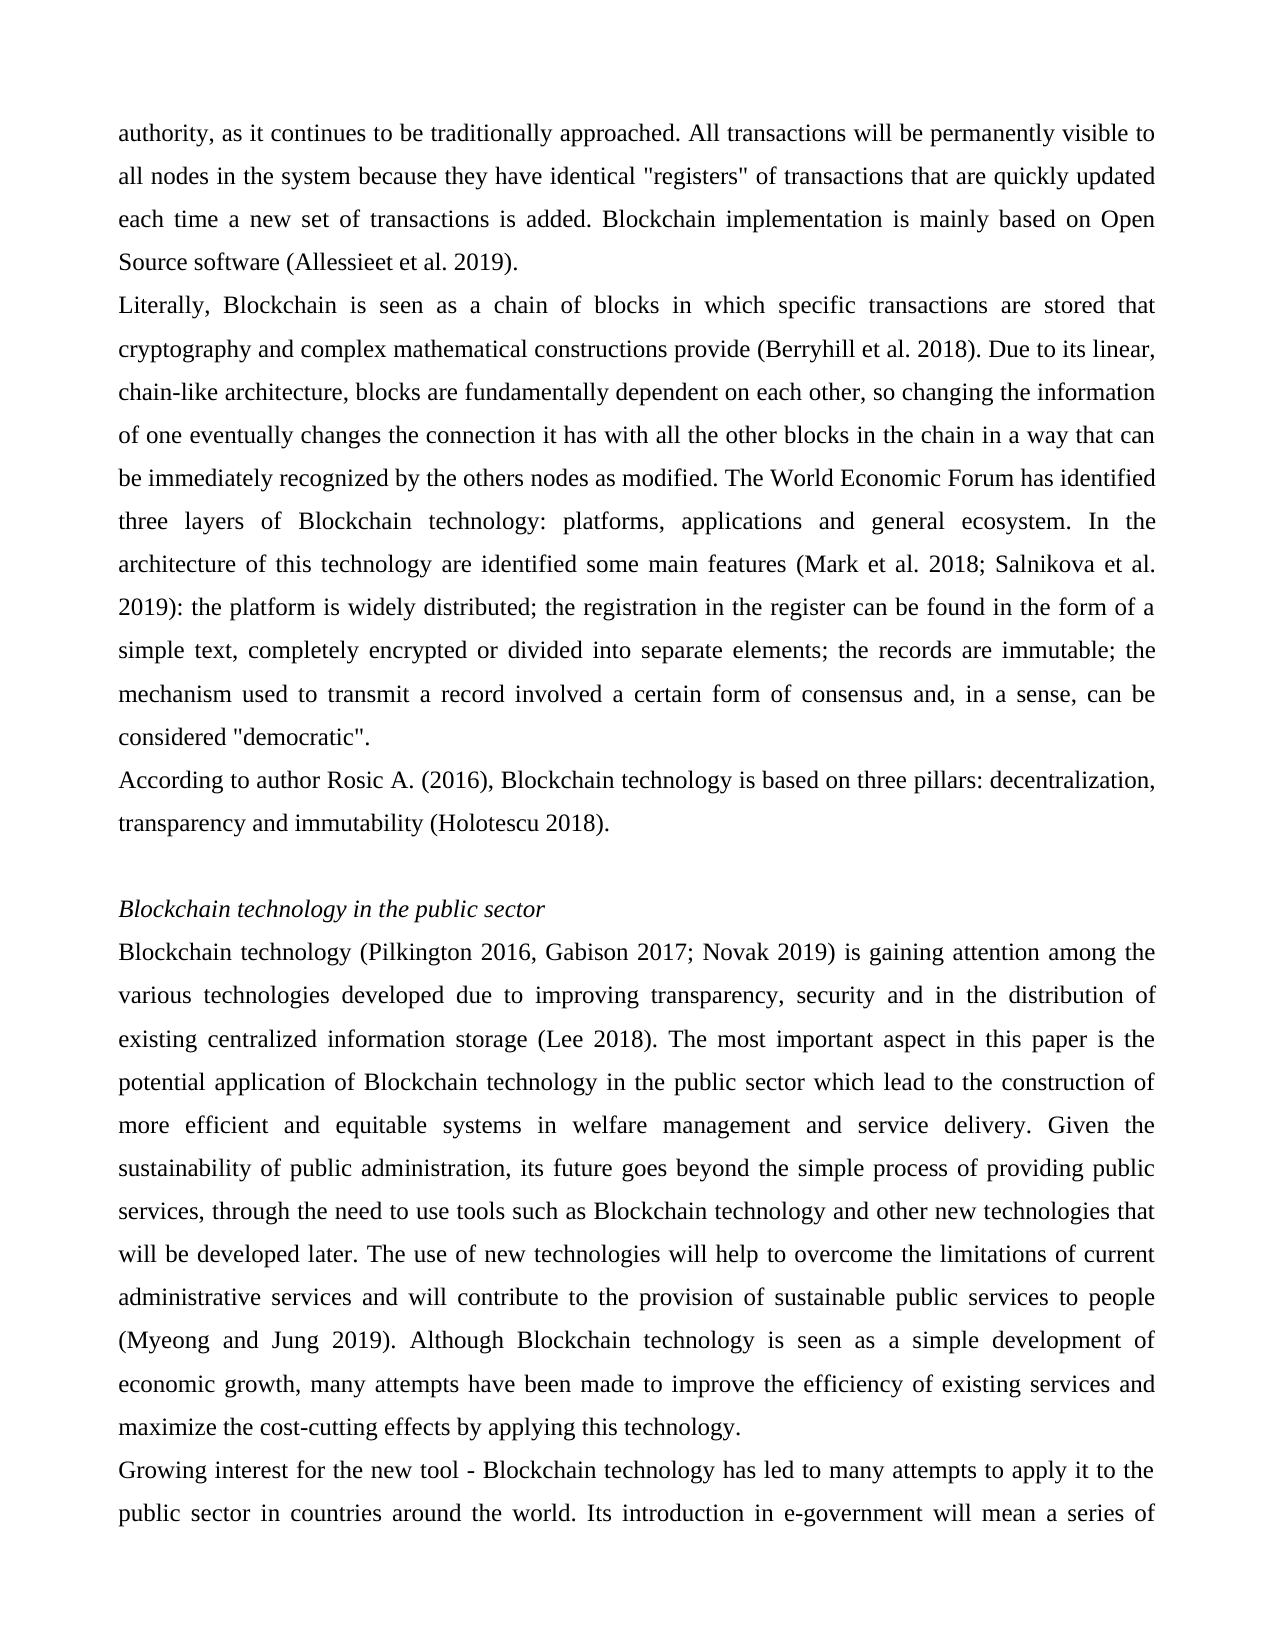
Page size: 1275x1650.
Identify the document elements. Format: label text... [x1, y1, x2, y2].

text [118, 118, 1157, 276]
text Blockchain technology (Pilkington 2016, Gabison 2017; Novak 2019) is gaining attention among the various technologies developed due to improving transparency, security and in the distribution of existing centralized information storage (Lee 2018). The most important aspect in this paper is the potential application of Blockchain technology in the public sector which lead to the construction of more efficient and equitable systems in welfare management and service delivery. Given the sustainability of public administration, its future goes beyond the simple process of providing public services, through the need to use tools such as Blockchain technology and other new technologies that will be developed later. The use of new technologies will help to overcome the limitations of current administrative services and will contribute to the provision of sustainable public services to people (Myeong and Jung 2019). Although Blockchain technology is seen as a simple development of economic growth, many attempts have been made to improve the efficiency of existing services and maximize the cost-cutting effects by applying this technology. [118, 937, 1157, 1441]
text Literally, Blockchain is seen as a chain of blocks in which specific transactions are stored that cryptography and complex mathematical constructions provide (Berryhill et al. 2018). Due to its linear, chain-like architecture, blocks are fundamentally dependent on each other, so changing the information of one eventually changes the connection it has with all the other blocks in the chain in a way that can be immediately recognized by the others nodes as modified. The World Economic Forum has identified three layers of Blockchain technology: platforms, applications and general ecosystem. In the architecture of this technology are identified some main features (Mark et al. 2018; Salnikova et al. 2019): the platform is widely distributed; the registration in the register can be found in the form of a simple text, completely encrypted or divided into separate elements; the records are immutable; the mechanism used to transmit a record involved a certain form of consensus and, in a sense, can be considered "democratic". [118, 291, 1157, 751]
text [118, 1455, 1157, 1527]
text According to author Rosic A. (2016), Blockchain technology is based on three pillars: decentralization, transparency and immutability (Holotescu 2018). [118, 765, 1157, 837]
text Blockchain technology in the public sector [118, 894, 1157, 923]
